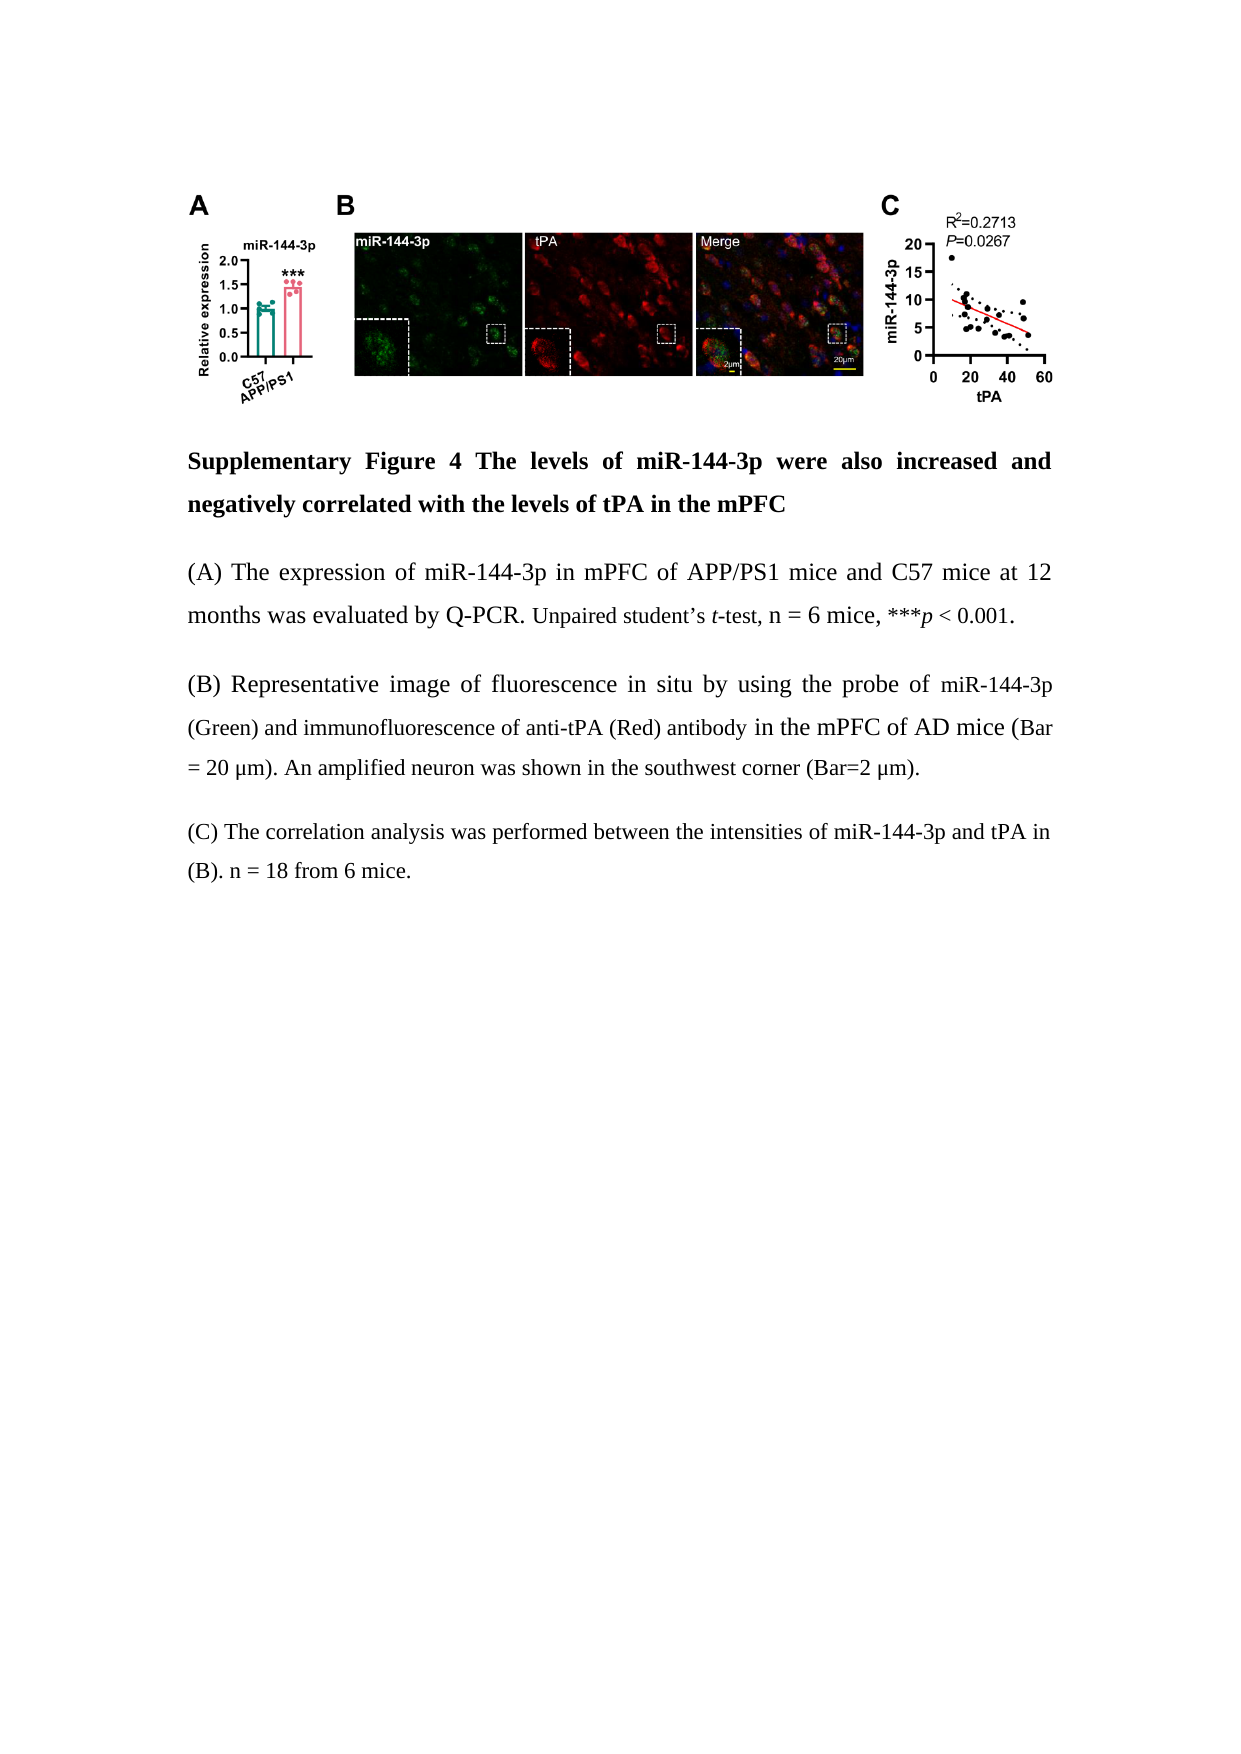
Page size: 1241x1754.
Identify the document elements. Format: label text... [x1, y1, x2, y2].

text (C) The correlation analysis was performed between the intensities of miR-144-3p and tPA in (B). n = 18 from 6 mice. [187, 818, 1053, 884]
text Supplementary Figure 4 The levels of miR-144-3p were also increased and negatively correlated with the levels of tPA in the mPFC [187, 446, 1053, 518]
picture [187, 187, 1053, 406]
text (B) Representative image of fluorescence in situ by using the probe of miR-144-3p (Green) and immunofluorescence of anti-tPA (Red) antibody in the mPFC of AD mice (Bar = 20 μm). An amplified neuron was shown in the southwest corner (Bar=2 μm). [187, 669, 1053, 780]
text (A) The expression of miR-144-3p in mPFC of APP/PS1 mice and C57 mice at 12 months was evaluated by Q-PCR. Unpaired student’s t-test, n = 6 mice, ***p < 0.001. [187, 557, 1053, 629]
